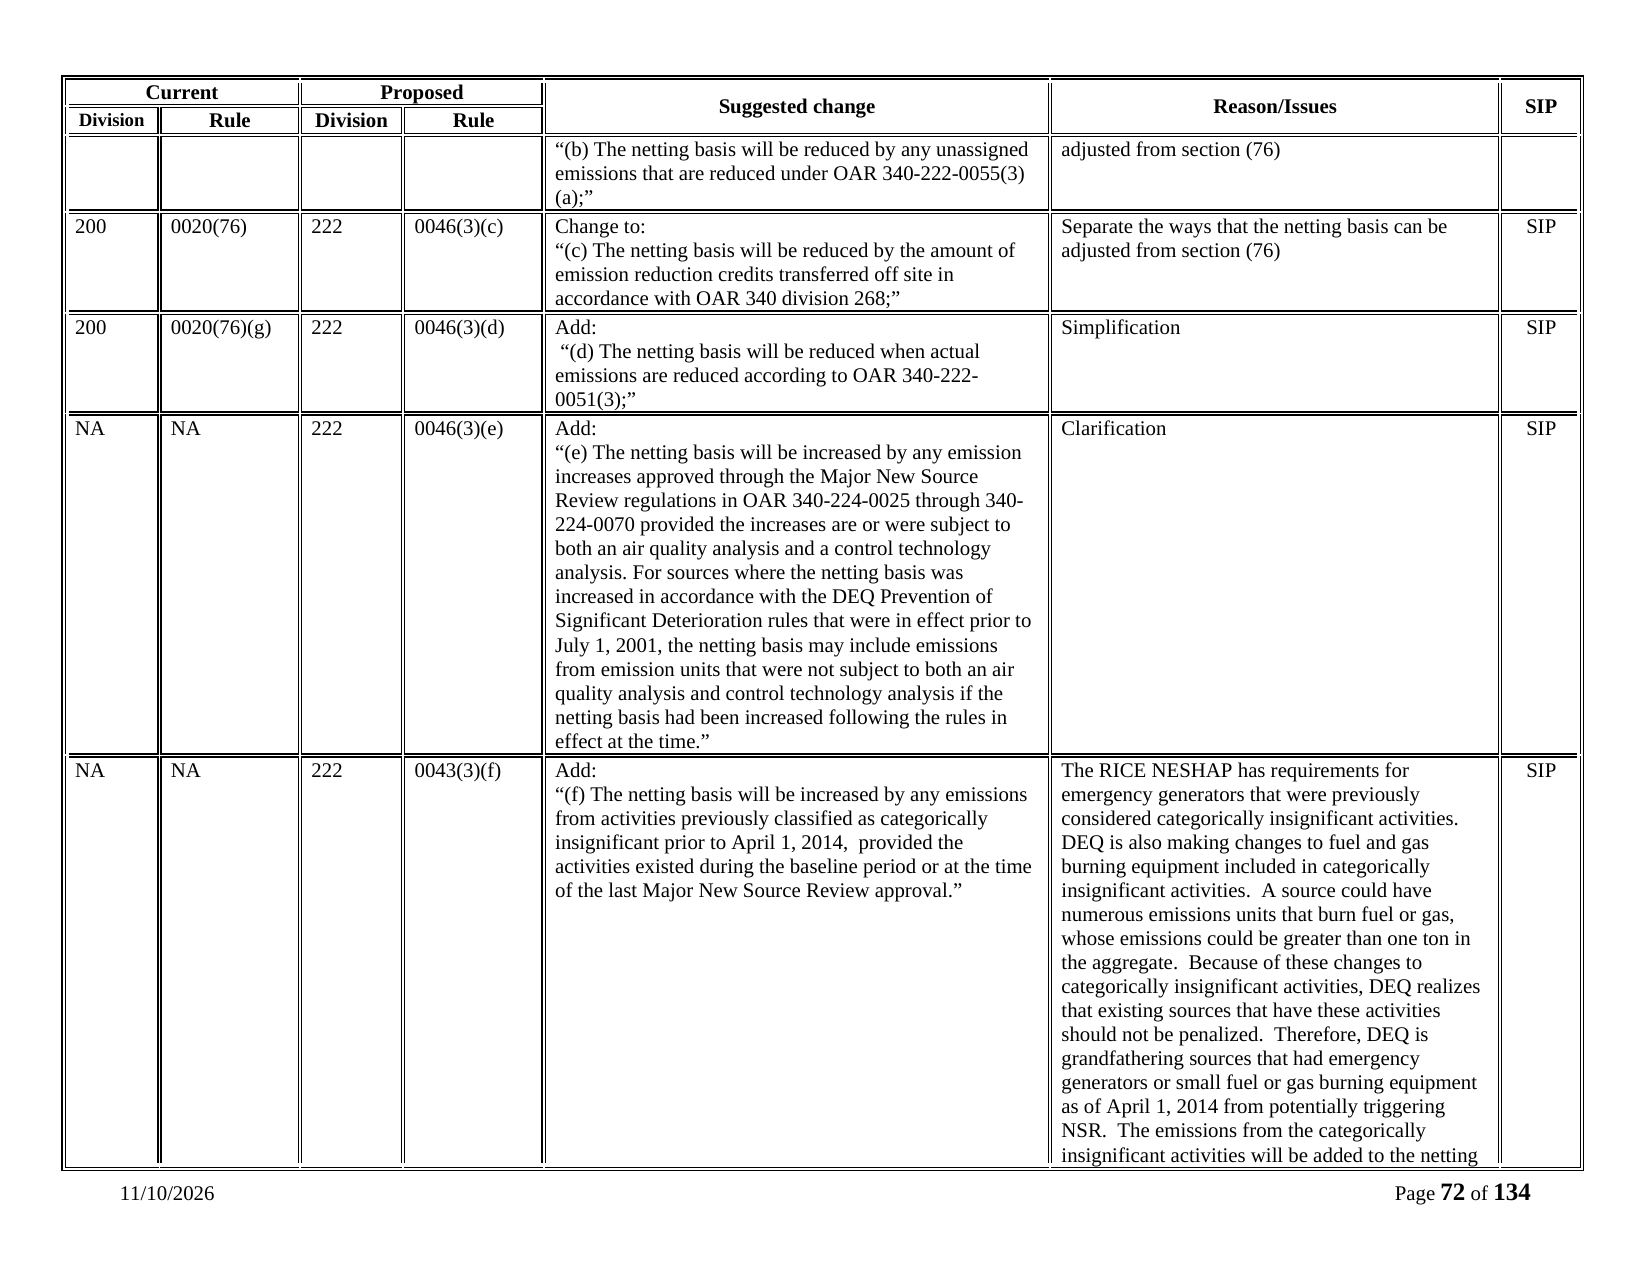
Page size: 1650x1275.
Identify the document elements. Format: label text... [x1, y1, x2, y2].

table_header Current [64, 77, 300, 104]
table_header Reason/Issues [1050, 77, 1500, 132]
table_cell Division [302, 108, 401, 132]
table_header Proposed [300, 77, 544, 104]
table_cell Rule [405, 108, 541, 132]
table_header Suggested change [544, 77, 1050, 132]
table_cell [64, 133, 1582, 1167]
table_cell Division [64, 104, 159, 132]
table_header SIP [1500, 79, 1580, 132]
table_cell Rule [162, 108, 298, 132]
